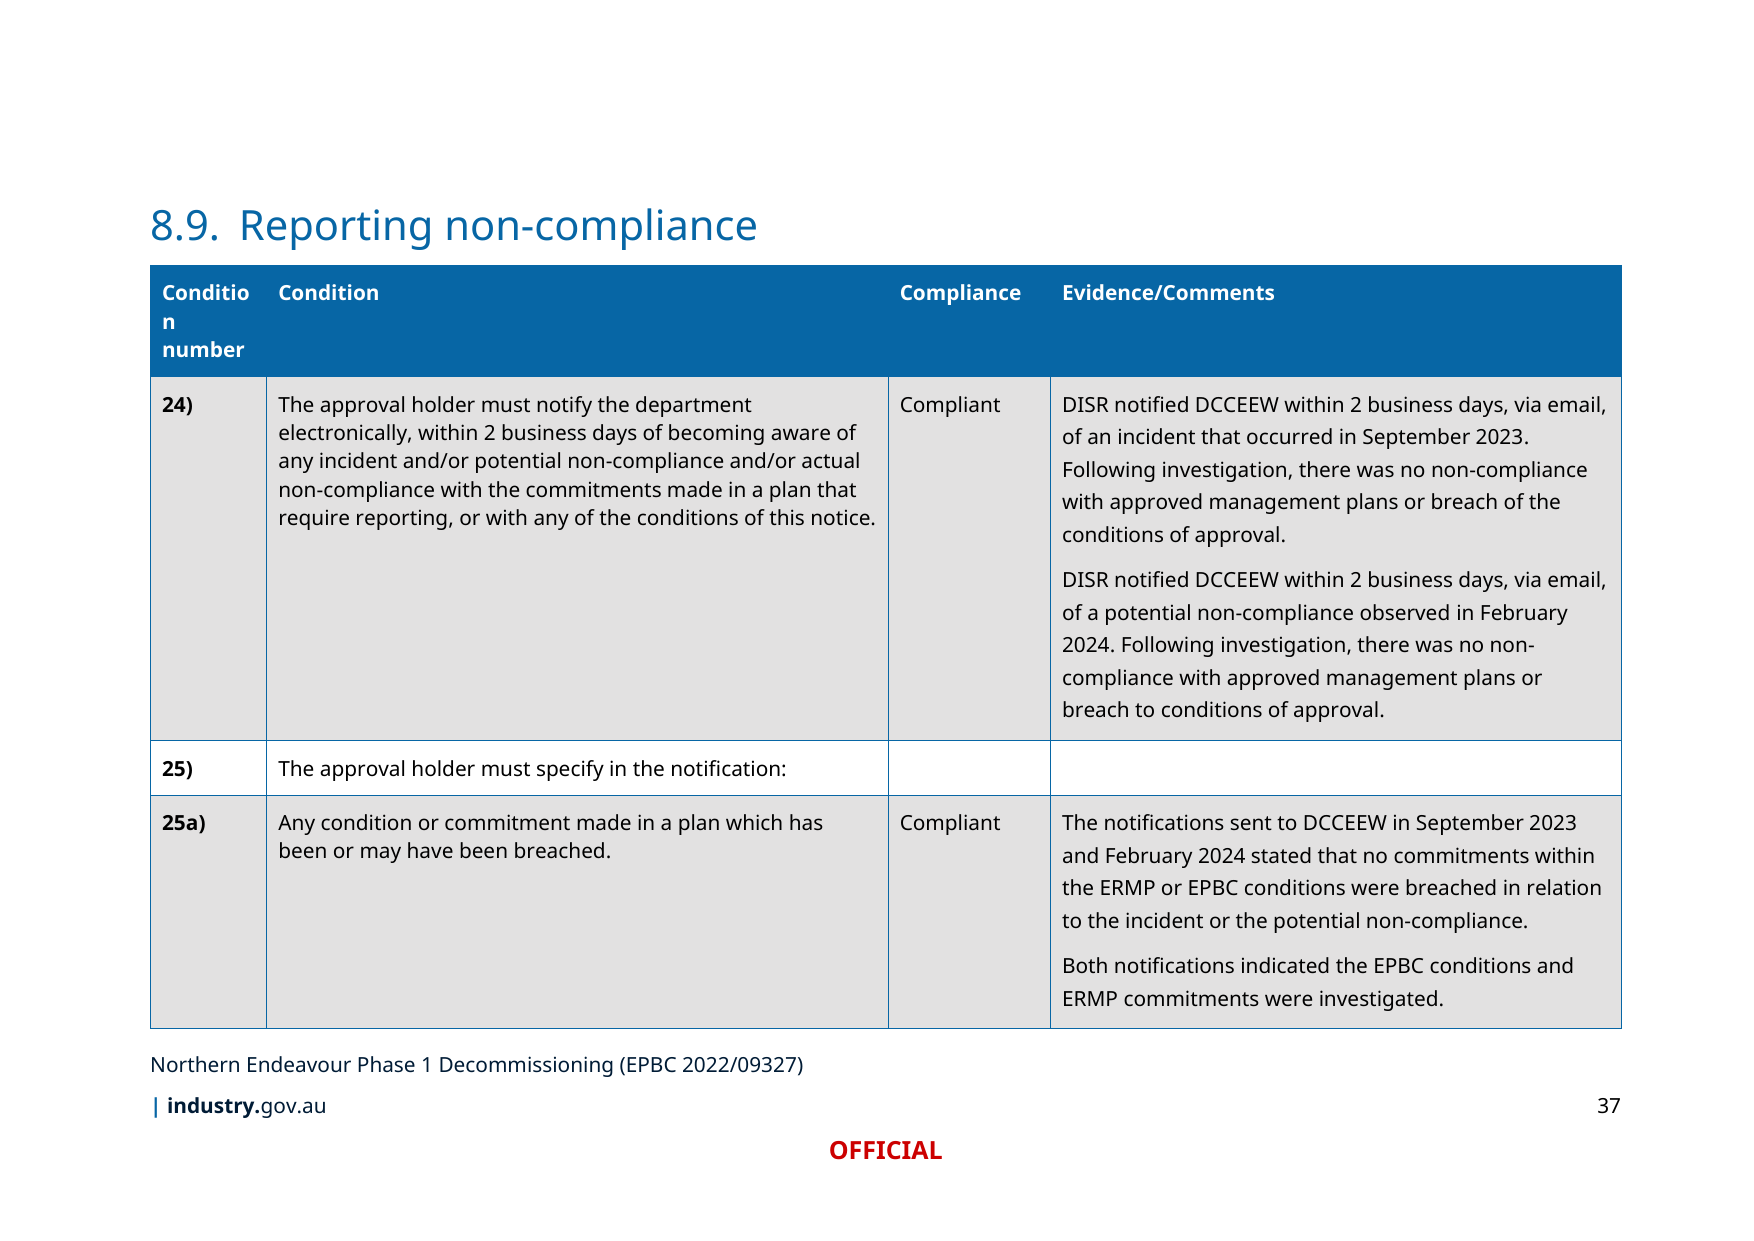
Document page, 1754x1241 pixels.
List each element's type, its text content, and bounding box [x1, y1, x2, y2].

table_cell 25a) [151, 796, 266, 1028]
table_header Evidence/Comments [1051, 266, 1621, 376]
table_cell The approval holder must notify the department electronically, within 2 business days of becoming aware of any incident and/or potential non-compliance and/or actual non-compliance with the commitments made in a plan that require reporting, or with any of the conditions of this notice. [267, 377, 888, 740]
table_cell [889, 741, 1050, 794]
table_cell The approval holder must specify in the notification: [267, 741, 888, 794]
table_header Condition [267, 266, 888, 376]
table_header Compliance [889, 266, 1050, 376]
table_cell The notifications sent to DCCEEW in September 2023 and February 2024 stated that no commitments within the ERMP or EPBC conditions were breached in relation to the incident or the potential non-compliance. Both notifications indicated the EPBC conditions and ERMP commitments were investigated. [1051, 796, 1621, 1028]
table_cell Compliant [889, 796, 1050, 1028]
subtitle Reporting non-compliance [150, 196, 1621, 252]
table_cell Any condition or commitment made in a plan which has been or may have been breached. [267, 796, 888, 1028]
table_cell Compliant [889, 377, 1050, 740]
table_cell 24) [151, 377, 266, 740]
table_cell [1051, 741, 1621, 794]
table_cell DISR notified DCCEEW within 2 business days, via email, of an incident that occurred in September 2023. Following investigation, there was no non-compliance with approved management plans or breach of the conditions of approval. DISR notified DCCEEW within 2 business days, via email, of a potential non-compliance observed in February 2024. Following investigation, there was no non-compliance with approved management plans or breach to conditions of approval. [1051, 377, 1621, 740]
table_cell 25) [151, 741, 266, 794]
table_header Condition number [151, 266, 266, 376]
